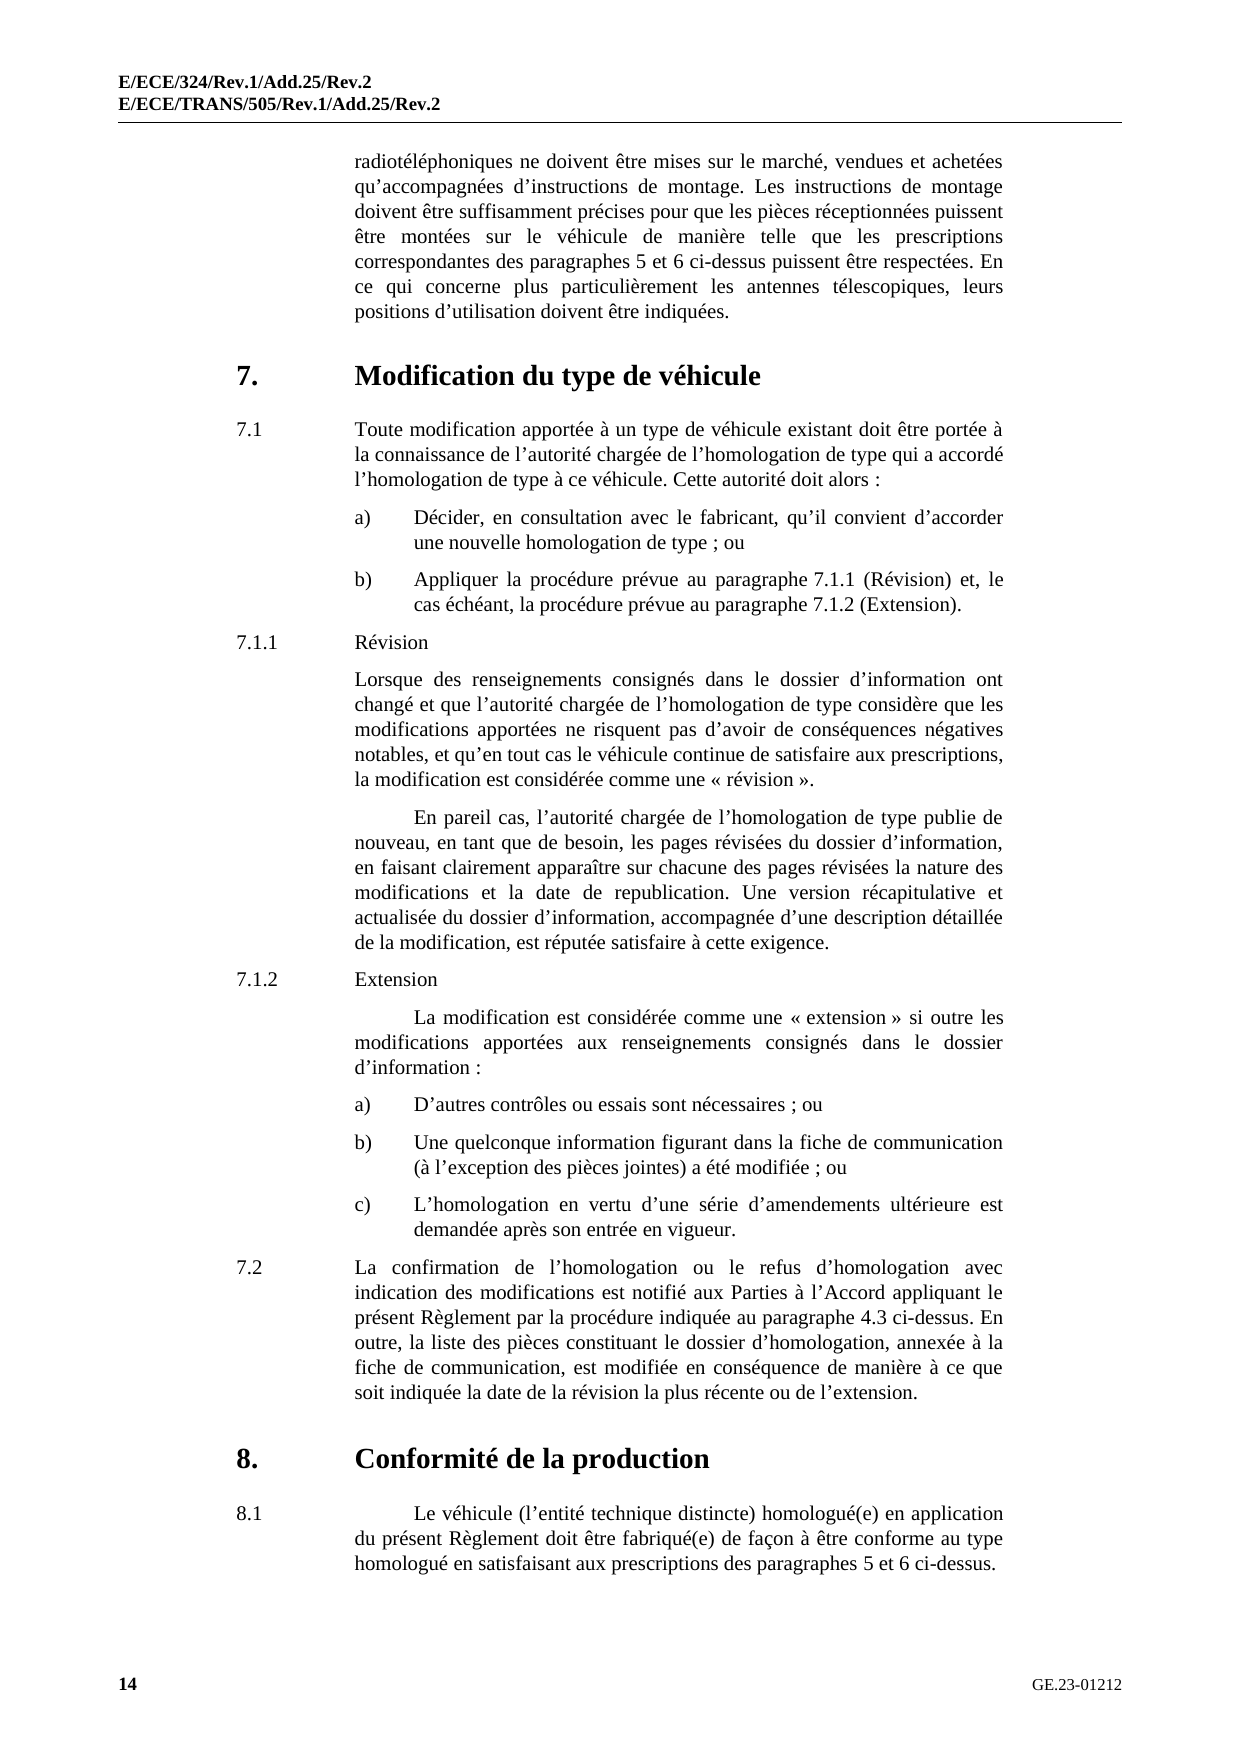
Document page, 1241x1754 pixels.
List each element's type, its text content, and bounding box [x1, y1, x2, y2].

text b) Appliquer la procédure prévue au paragraphe 7.1.1 (Révision) et, le cas échéant, la procédure prévue au paragraphe 7.1.2 (Extension). [354, 566, 1004, 616]
text b) Une quelconque information figurant dans la fiche de communication (à l’exception des pièces jointes) a été modifiée ; ou [354, 1129, 1004, 1179]
text 7. Modification du type de véhicule [236, 360, 1004, 391]
text Lorsque des renseignements consignés dans le dossier d’information ont changé et que l’autorité chargée de l’homologation de type considère que les modifications apportées ne risquent pas d’avoir de conséquences négatives notables, et qu’en tout cas le véhicule continue de satisfaire aux prescriptions, la modification est considérée comme une « révision ». [354, 666, 1004, 791]
text 7.1.1 Révision [236, 629, 1004, 654]
text La modification est considérée comme une « extension » si outre les modifications apportées aux renseignements consignés dans le dossier d’information : [354, 1004, 1004, 1079]
text En pareil cas, l’autorité chargée de l’homologation de type publie de nouveau, en tant que de besoin, les pages révisées du dossier d’information, en faisant clairement apparaître sur chacune des pages révisées la nature des modifications et la date de republication. Une version récapitulative et actualisée du dossier d’information, accompagnée d’une description détaillée de la modification, est réputée satisfaire à cette exigence. [354, 804, 1004, 954]
text 7.1.2 Extension [236, 966, 1004, 991]
text a) Décider, en consultation avec le fabricant, qu’il convient d’accorder une nouvelle homologation de type ; ou [354, 504, 1004, 554]
text 8. Conformité de la production [236, 1441, 1004, 1475]
text 7.1 Toute modification apportée à un type de véhicule existant doit être portée à la connaissance de l’autorité chargée de l’homologation de type qui a accordé l’homologation de type à ce véhicule. Cette autorité doit alors : [236, 416, 1004, 491]
text 8.1 Le véhicule (l’entité technique distincte) homologué(e) en application du présent Règlement doit être fabriqué(e) de façon à être conforme au type homologué en satisfaisant aux prescriptions des paragraphes 5 et 6 ci-dessus. [236, 1500, 1004, 1575]
text c) L’homologation en vertu d’une série d’amendements ultérieure est demandée après son entrée en vigueur. [354, 1191, 1004, 1241]
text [236, 148, 1004, 323]
text a) D’autres contrôles ou essais sont nécessaires ; ou [354, 1091, 1004, 1116]
text 7.2 La confirmation de l’homologation ou le refus d’homologation avec indication des modifications est notifié aux Parties à l’Accord appliquant le présent Règlement par la procédure indiquée au paragraphe 4.3 ci-dessus. En outre, la liste des pièces constituant le dossier d’homologation, annexée à la fiche de communication, est modifiée en conséquence de manière à ce que soit indiquée la date de la révision la plus récente ou de l’extension. [236, 1254, 1004, 1404]
